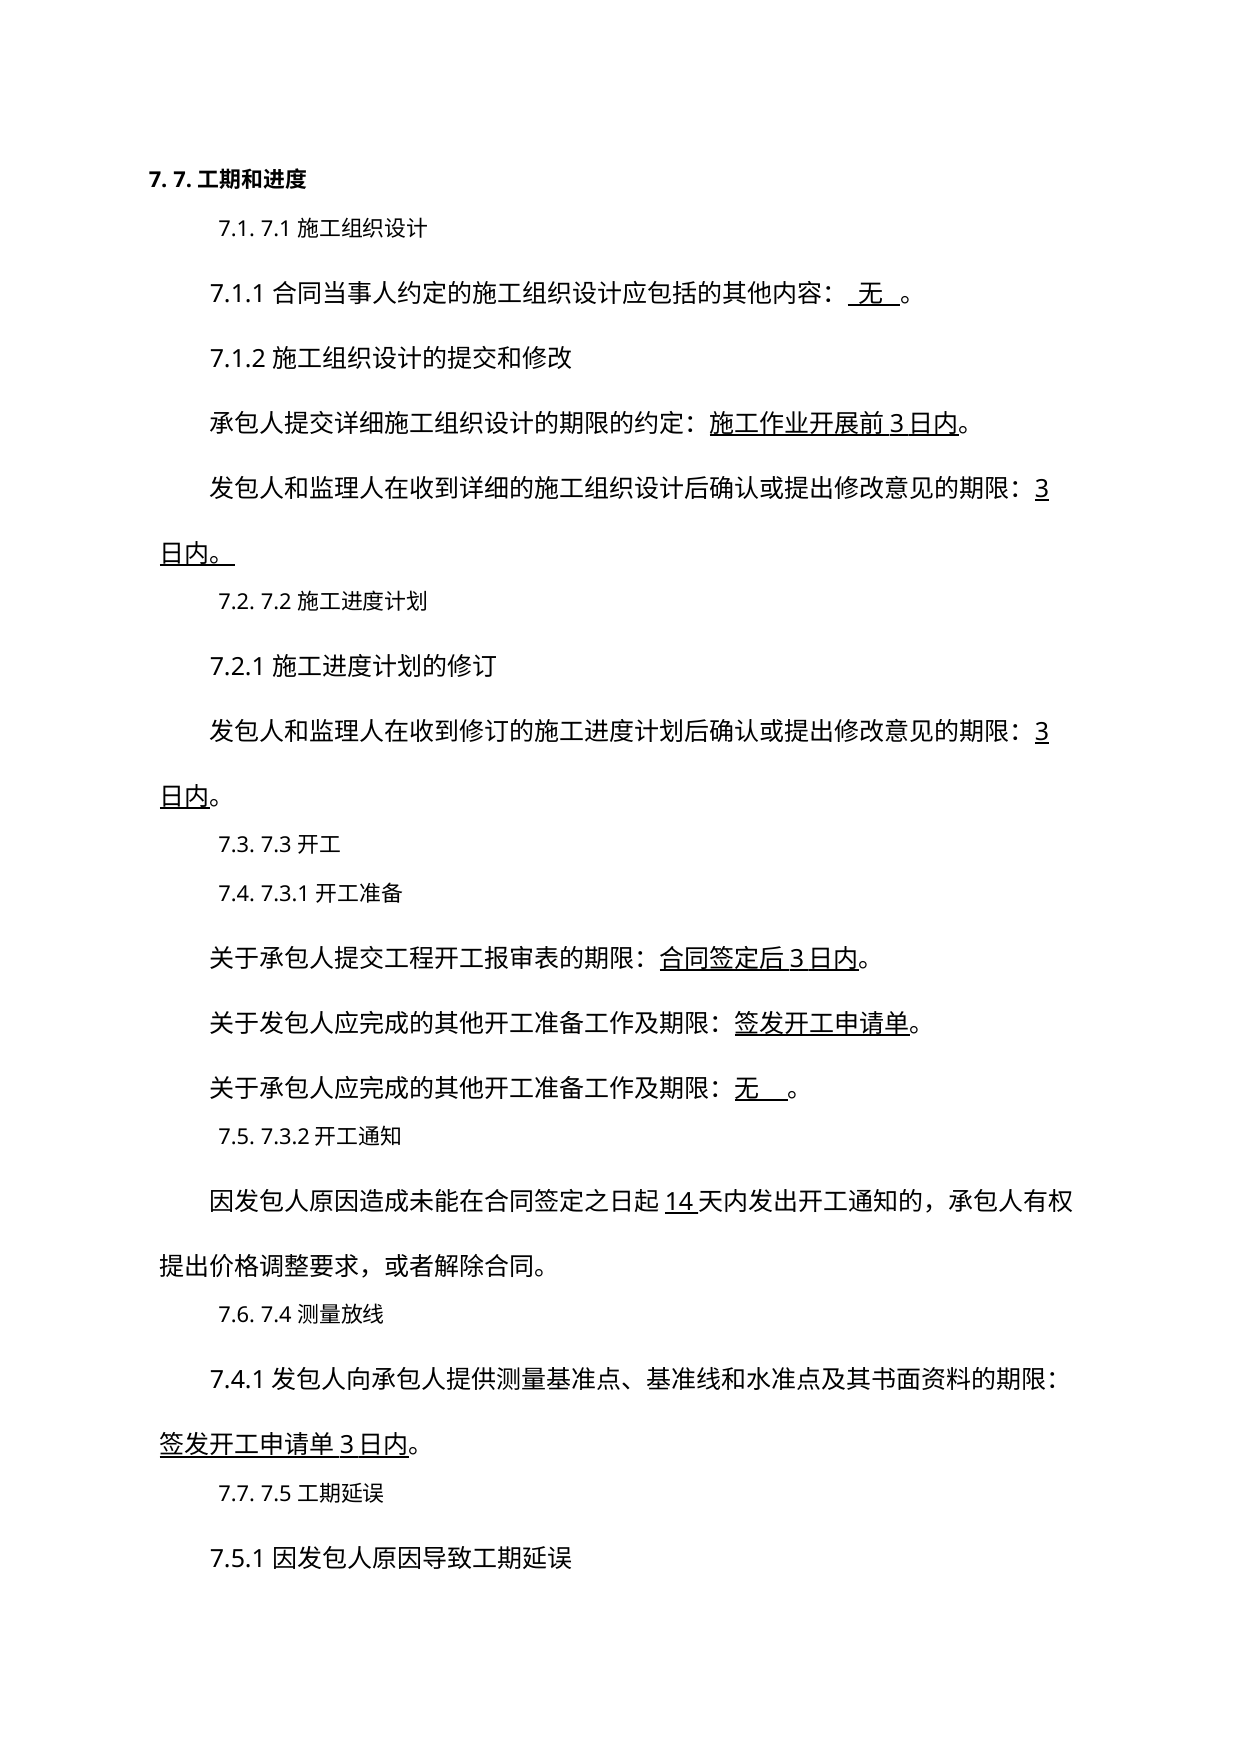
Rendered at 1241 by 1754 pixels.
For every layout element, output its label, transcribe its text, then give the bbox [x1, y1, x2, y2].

subtitle 7.3.2开工通知 [174, 1119, 1078, 1151]
subtitle 7.5 工期延误 [174, 1475, 1078, 1508]
text 7.1.1 合同当事人约定的施工组织设计应包括的其他内容： 无 。 [159, 259, 1078, 324]
subtitle 7.1 施工组织设计 [174, 210, 1078, 243]
text 发包人和监理人在收到修订的施工进度计划后确认或提出修改意见的期限：3日内。 [159, 697, 1078, 827]
subtitle 7. 工期和进度 [148, 162, 1078, 194]
text 关于承包人提交工程开工报审表的期限：合同签定后3日内。 [159, 924, 1078, 989]
subtitle 7.3.1 开工准备 [174, 875, 1078, 908]
text 发包人和监理人在收到详细的施工组织设计后确认或提出修改意见的期限：3日内。 [159, 454, 1078, 584]
subtitle 7.4 测量放线 [174, 1297, 1078, 1329]
text 关于承包人应完成的其他开工准备工作及期限：无 。 [159, 1054, 1078, 1119]
text 7.1.2 施工组织设计的提交和修改 [159, 324, 1078, 389]
text 7.5.1 因发包人原因导致工期延误 [159, 1524, 1078, 1589]
text 7.2.1 施工进度计划的修订 [159, 632, 1078, 697]
text 关于发包人应完成的其他开工准备工作及期限：签发开工申请单。 [159, 989, 1078, 1054]
subtitle 7.2 施工进度计划 [174, 584, 1078, 616]
text 承包人提交详细施工组织设计的期限的约定：施工作业开展前3日内。 [159, 389, 1078, 454]
text 因发包人原因造成未能在合同签定之日起14天内发出开工通知的，承包人有权提出价格调整要求，或者解除合同。 [159, 1167, 1078, 1297]
text 7.4.1发包人向承包人提供测量基准点、基准线和水准点及其书面资料的期限：签发开工申请单3日内。 [159, 1345, 1078, 1475]
subtitle 7.3 开工 [174, 827, 1078, 859]
